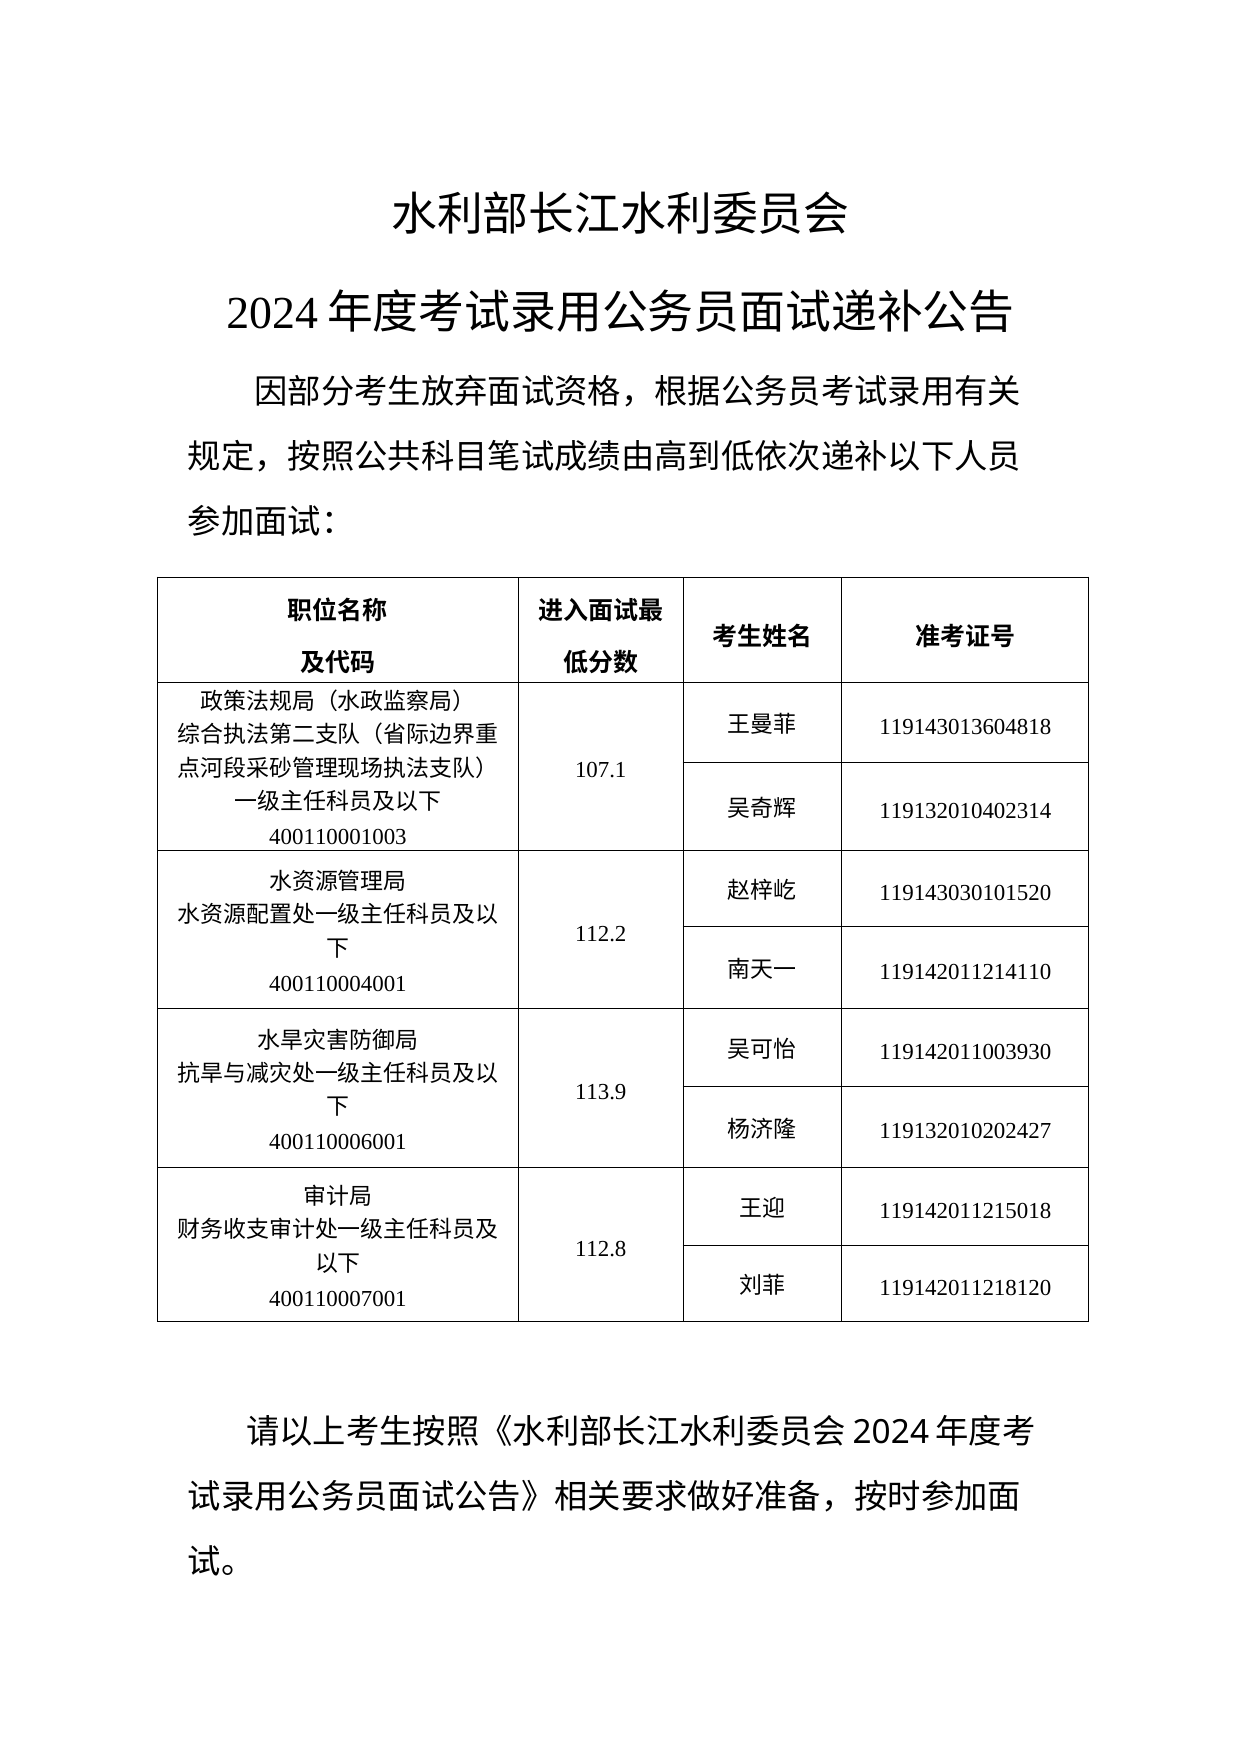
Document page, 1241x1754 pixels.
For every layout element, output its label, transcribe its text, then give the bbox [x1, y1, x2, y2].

table_header 准考证号 [842, 578, 1088, 682]
table_cell 吴奇辉 [684, 763, 841, 849]
text 因部分考生放弃面试资格，根据公务员考试录用有关规定，按照公共科目笔试成绩由高到低依次递补以下人员参加面试： [187, 357, 1053, 552]
table_cell 119142011003930 [842, 1009, 1088, 1086]
table_cell 119142011218120 [842, 1246, 1088, 1321]
table_header 进入面试最低分数 [519, 578, 683, 682]
table_cell 王曼菲 [684, 683, 841, 762]
table_cell 政策法规局（水政监察局） 综合执法第二支队（省际边界重点河段采砂管理现场执法支队）一级主任科员及以下 400110001003 [158, 683, 518, 849]
table_cell 杨济隆 [684, 1087, 841, 1167]
table_cell 水旱灾害防御局 抗旱与减灾处一级主任科员及以下 400110006001 [158, 1009, 518, 1167]
text 水利部长江水利委员会 [187, 162, 1053, 259]
table_cell 刘菲 [684, 1246, 841, 1321]
table_cell 119132010402314 [842, 763, 1088, 849]
table_cell 119143030101520 [842, 851, 1088, 926]
table_cell 119132010202427 [842, 1087, 1088, 1167]
table_cell 119142011214110 [842, 927, 1088, 1008]
table_cell 112.2 [519, 851, 683, 1008]
table_cell 审计局 财务收支审计处一级主任科员及以下 400110007001 [158, 1168, 518, 1321]
table_cell 赵梓屹 [684, 851, 841, 926]
table_cell 107.1 [519, 683, 683, 849]
table_cell 王迎 [684, 1168, 841, 1245]
table_cell 水资源管理局 水资源配置处一级主任科员及以下 400110004001 [158, 851, 518, 1008]
table_header 考生姓名 [684, 578, 841, 682]
table_header 职位名称 及代码 [158, 578, 518, 682]
table_cell 吴可怡 [684, 1009, 841, 1086]
table_cell 113.9 [519, 1009, 683, 1167]
table_cell 南天一 [684, 927, 841, 1008]
text 2024年度考试录用公务员面试递补公告 [187, 259, 1053, 357]
table_cell 112.8 [519, 1168, 683, 1321]
text 请以上考生按照《水利部长江水利委员会2024年度考试录用公务员面试公告》相关要求做好准备，按时参加面试。 [187, 1397, 1053, 1592]
table_cell 119142011215018 [842, 1168, 1088, 1245]
table_cell 119143013604818 [842, 683, 1088, 762]
